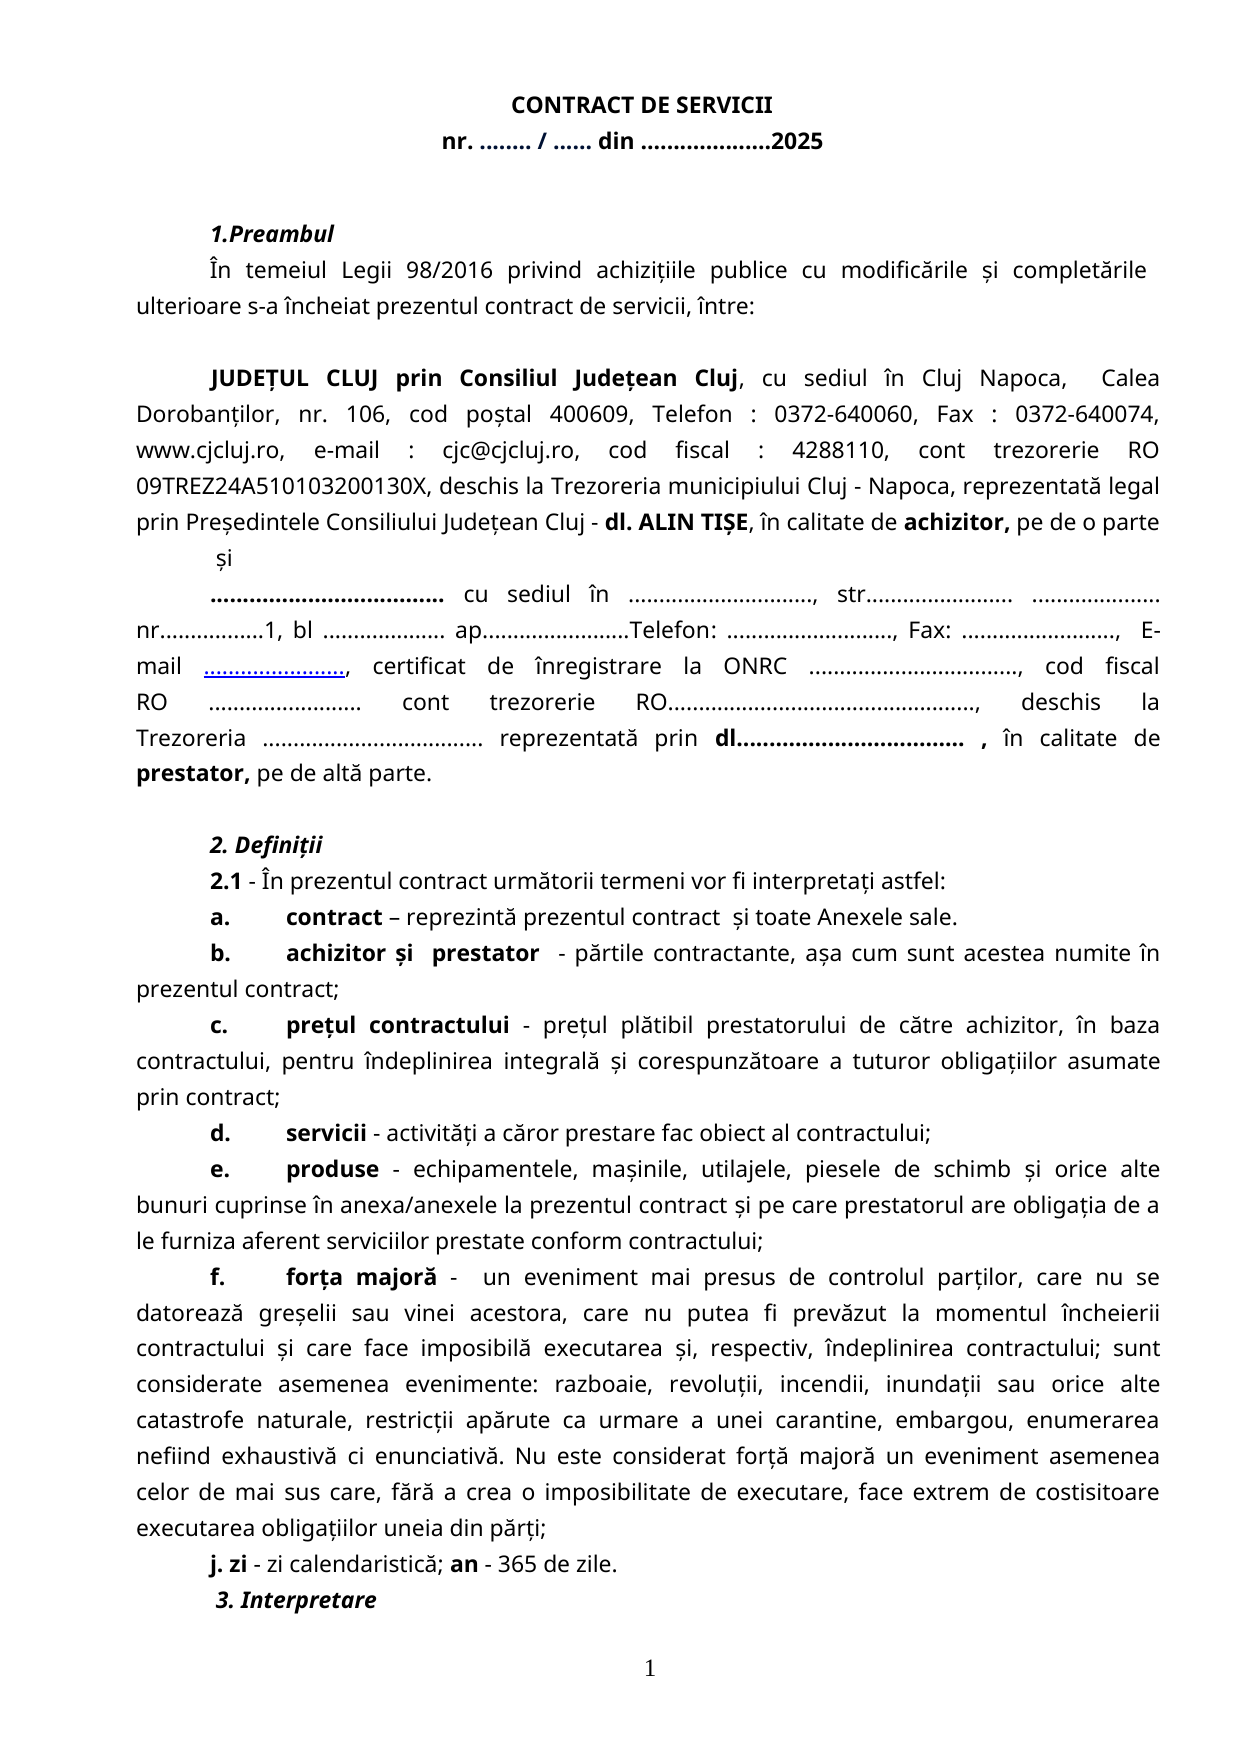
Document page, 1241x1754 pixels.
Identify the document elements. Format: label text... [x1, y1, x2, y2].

text 2.1 - În prezentul contract următorii termeni vor fi interpretaţi astfel: [136, 865, 1161, 896]
text 2. Definiţii [136, 829, 1161, 861]
list contract – reprezintă prezentul contract şi toate Anexele sale. [136, 901, 1161, 932]
text .................................... cu sediul în .............................., str........................ ..................... nr.................1, bl .................... ap........................Telefon: ..........................., Fax: ........................., E-mail ......................., certificat de înregistrare la ONRC .................................., cod fiscal RO ......................... cont trezorerie RO.................................................., deschis la Trezoreria .................................... reprezentată prin dl................................... , în calitate de prestator, pe de altă parte. [136, 578, 1161, 789]
text j. zi - zi calendaristică; an - 365 de zile. [136, 1548, 1161, 1579]
text 1.Preambul [136, 218, 1161, 249]
list produse - echipamentele, maşinile, utilajele, piesele de schimb şi orice alte bunuri cuprinse în anexa/anexele la prezentul contract şi pe care prestatorul are obligaţia de a le furniza aferent serviciilor prestate conform contractului; [136, 1153, 1161, 1256]
list forţa majoră - un eveniment mai presus de controlul parţilor, care nu se datorează greşelii sau vinei acestora, care nu putea fi prevăzut la momentul încheierii contractului şi care face imposibilă executarea şi, respectiv, îndeplinirea contractului; sunt considerate asemenea evenimente: razboaie, revoluţii, incendii, inundaţii sau orice alte catastrofe naturale, restricţii apărute ca urmare a unei carantine, embargou, enumerarea nefiind exhaustivă ci enunciativă. Nu este considerat forţă majoră un eveniment asemenea celor de mai sus care, fără a crea o imposibilitate de executare, face extrem de costisitoare executarea obligaţiilor uneia din părţi; [136, 1261, 1161, 1543]
text CONTRACT DE SERVICII [436, 89, 1161, 120]
text nr. ........ / ...... din ....................2025 [136, 124, 1129, 156]
text În temeiul Legii 98/2016 privind achizițiile publice cu modificările și completările ulterioare s-a încheiat prezentul contract de servicii, între: [136, 254, 1148, 321]
text 3. Interpretare [181, 1584, 1161, 1615]
text JUDEŢUL CLUJ prin Consiliul Judeţean Cluj, cu sediul în Cluj Napoca, Calea Dorobanţilor, nr. 106, cod poştal 400609, Telefon : 0372-640060, Fax : 0372-640074, www.cjcluj.ro, e-mail : cjc@cjcluj.ro, cod fiscal : 4288110, cont trezorerie RO 09TREZ24A510103200130X, deschis la Trezoreria municipiului Cluj - Napoca, reprezentată legal prin Preşedintele Consiliului Județean Cluj - dl. ALIN TIȘE, în calitate de achizitor, pe de o parte [136, 362, 1161, 537]
list achizitor şi prestator - părtile contractante, aşa cum sunt acestea numite în prezentul contract; [136, 937, 1161, 1004]
list servicii - activităţi a căror prestare fac obiect al contractului; [136, 1117, 1161, 1148]
list preţul contractului - preţul plătibil prestatorului de către achizitor, în baza contractului, pentru îndeplinirea integrală şi corespunzătoare a tuturor obligaţiilor asumate prin contract; [136, 1009, 1161, 1112]
text şi [136, 542, 1161, 573]
